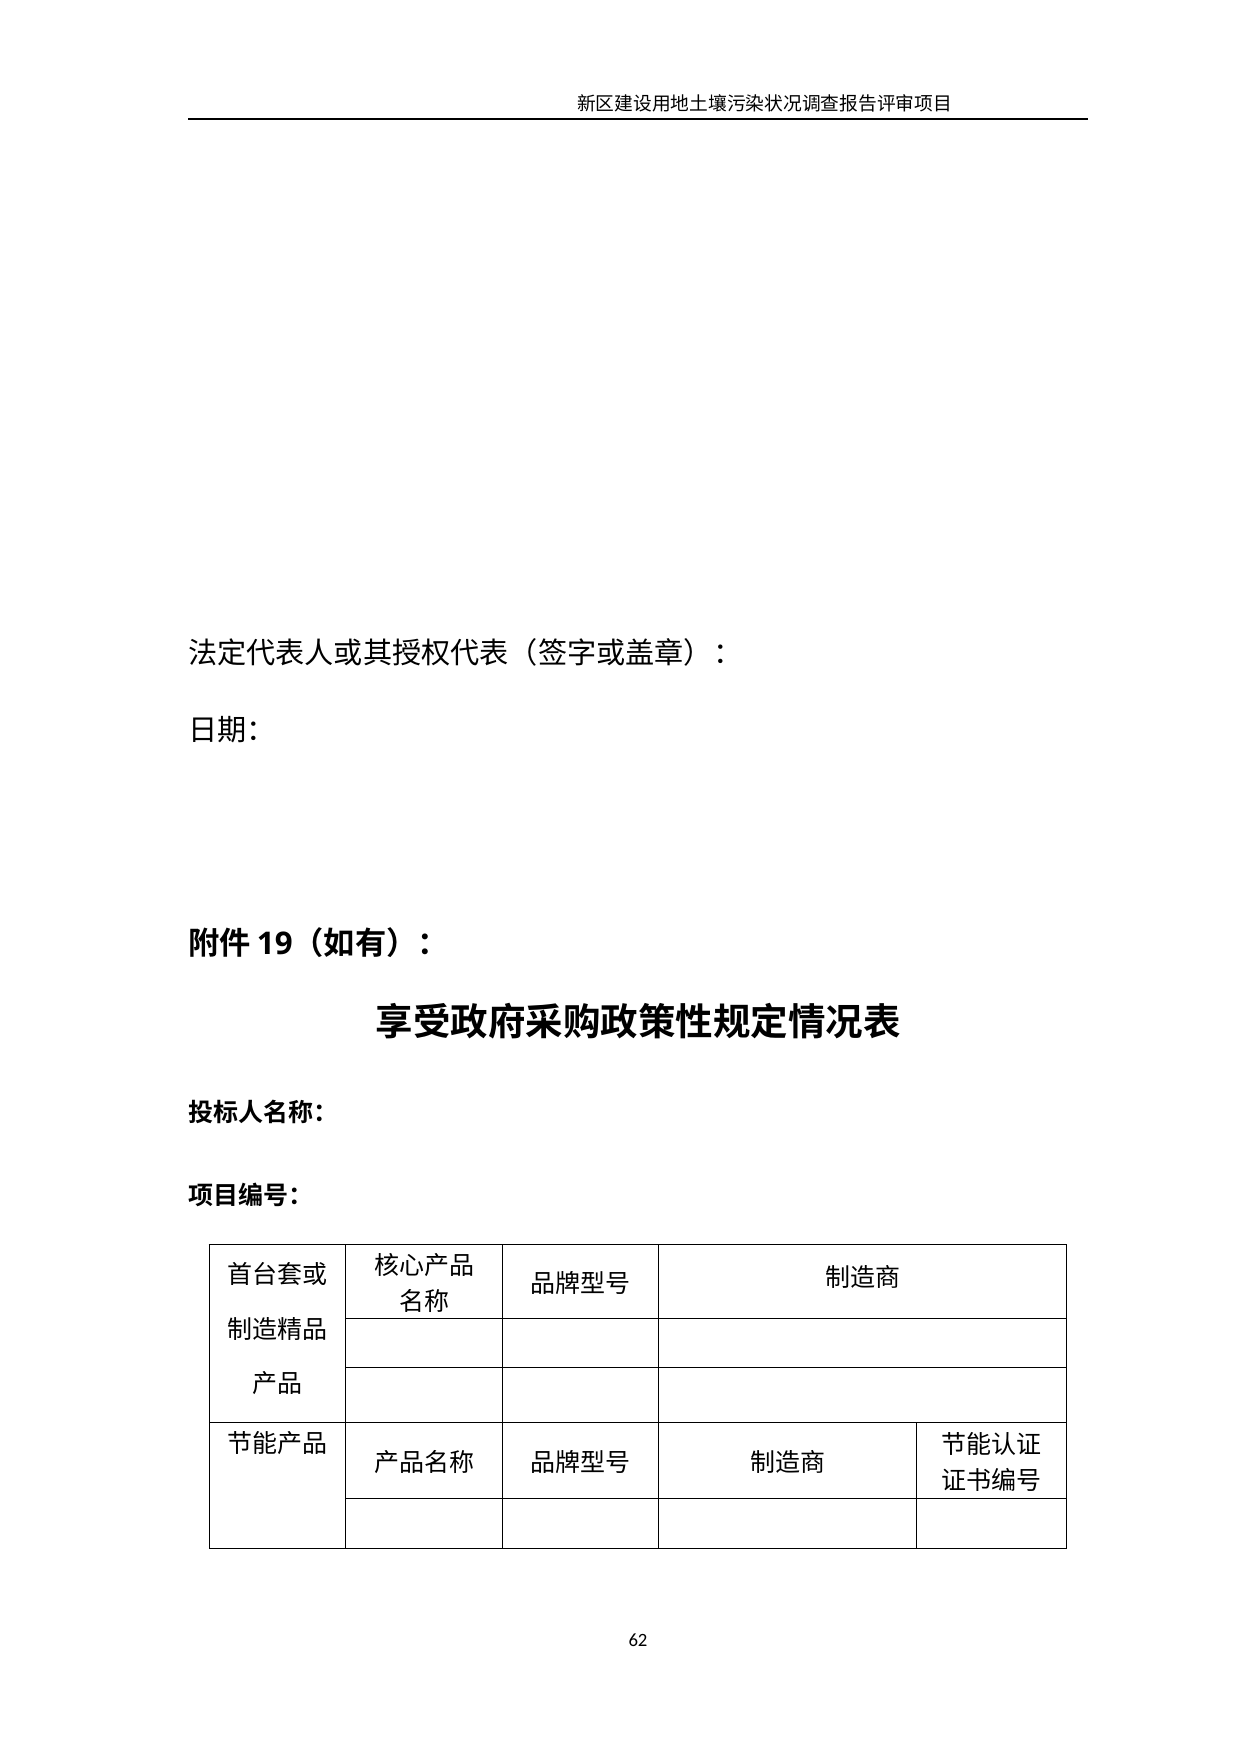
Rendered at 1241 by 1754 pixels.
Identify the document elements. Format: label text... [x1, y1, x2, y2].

table_cell [659, 1499, 916, 1547]
text 项目编号： [188, 1161, 1088, 1226]
text 日期： [188, 706, 1088, 748]
text 附件19（如有）： [188, 918, 1088, 963]
table_cell [659, 1319, 1066, 1367]
table_header 制造商 [659, 1245, 1066, 1318]
table_cell 品牌型号 [503, 1423, 658, 1498]
table_cell [346, 1319, 502, 1367]
table_cell [346, 1368, 502, 1422]
table_cell [346, 1499, 502, 1547]
text 法定代表人或其授权代表（签字或盖章）： [188, 629, 1088, 672]
table_cell [659, 1368, 1066, 1422]
table_header 品牌型号 [503, 1245, 658, 1318]
table_cell 产品名称 [346, 1423, 502, 1498]
table_cell 节能认证 证书编号 [917, 1423, 1066, 1498]
table_cell [503, 1499, 658, 1547]
text 享受政府采购政策性规定情况表 [188, 991, 1088, 1046]
table_cell 节能产品 [210, 1423, 345, 1547]
table_header 首台套或制造精品产品 [210, 1245, 345, 1422]
table_cell [917, 1499, 1066, 1547]
table_cell 制造商 [659, 1423, 916, 1498]
text 投标人名称： [188, 1078, 1088, 1143]
table_cell [503, 1319, 658, 1367]
table_header 核心产品 名称 [346, 1245, 502, 1318]
table_cell [503, 1368, 658, 1422]
